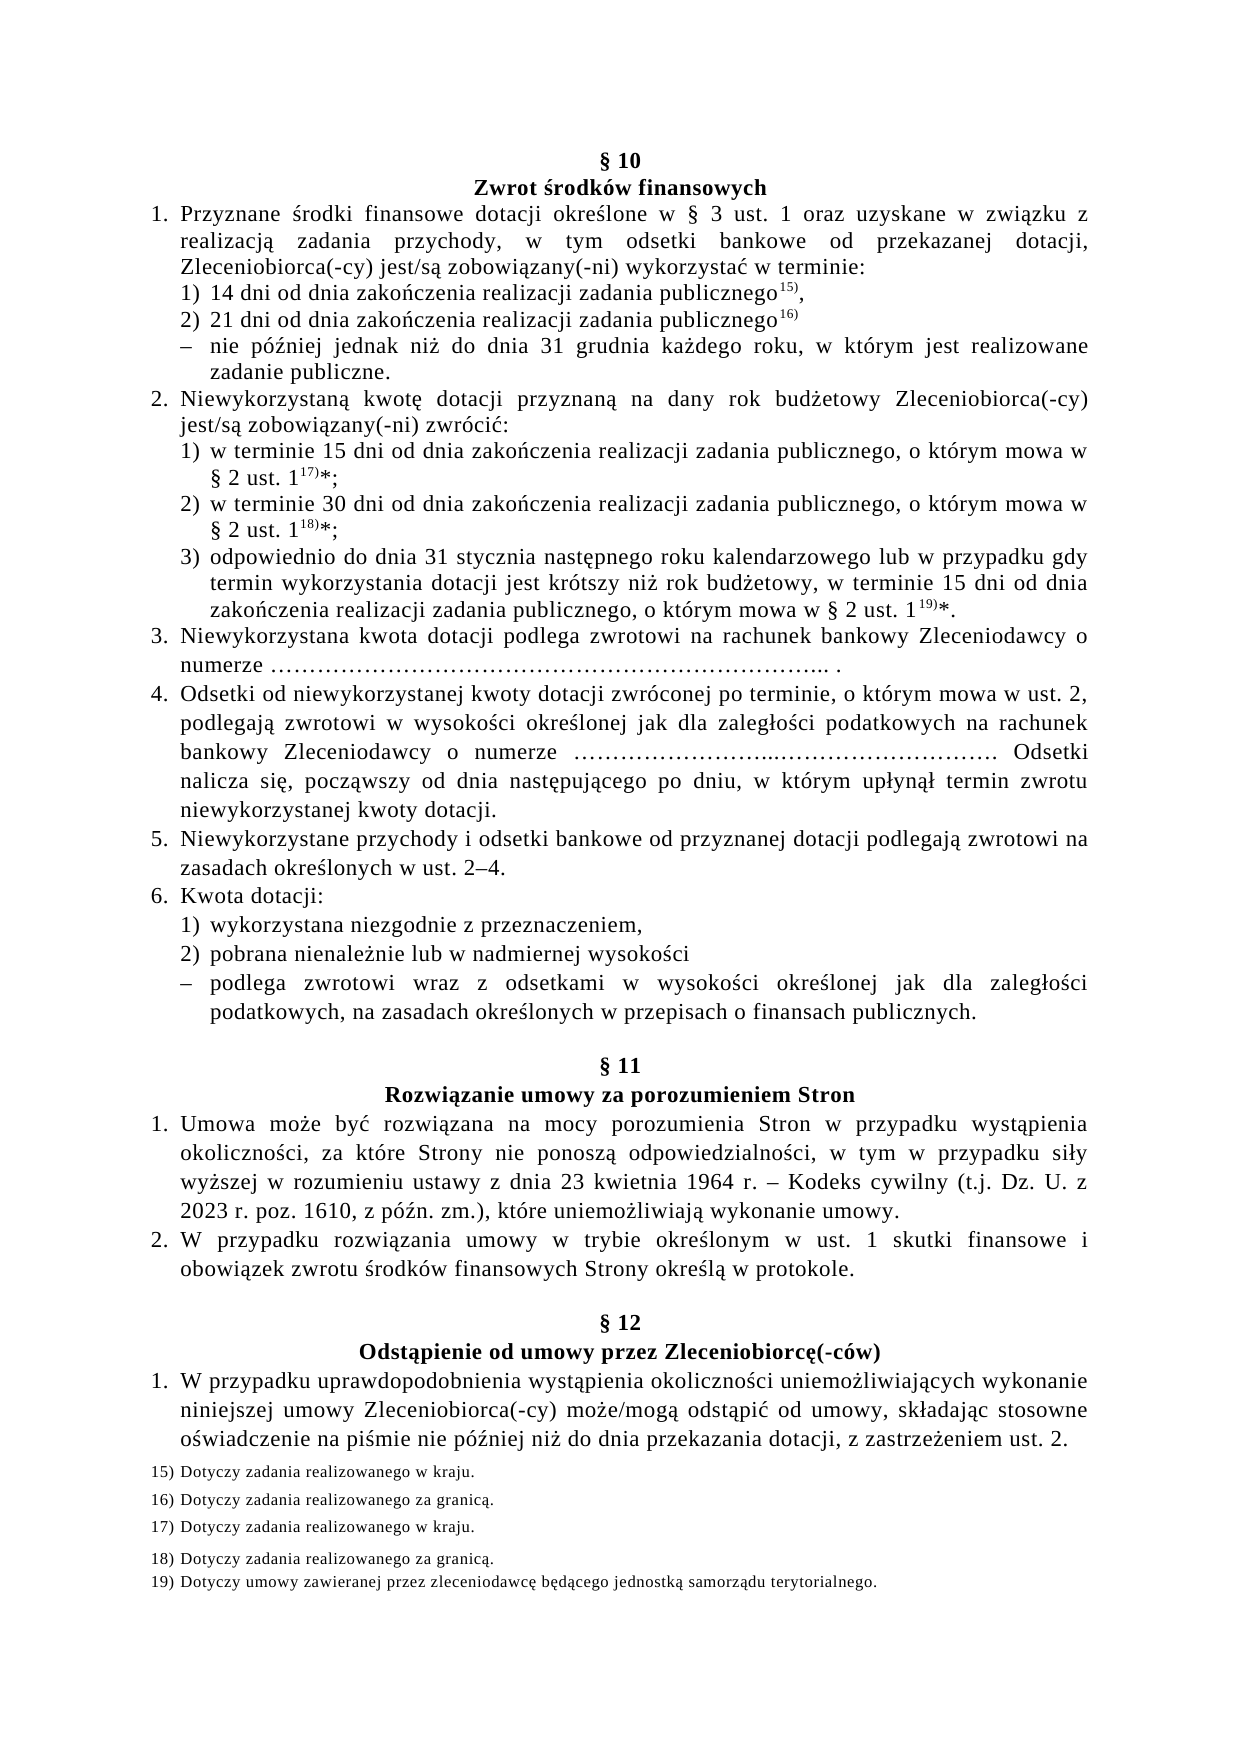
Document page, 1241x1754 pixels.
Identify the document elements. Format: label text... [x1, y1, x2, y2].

text 2) pobrana nienależnie lub w nadmiernej wysokości [180, 941, 1090, 967]
text 4. Odsetki od niewykorzystanej kwoty dotacji zwróconej po terminie, o którym mowa w ust. 2, podlegają zwrotowi w wysokości określonej jak dla zaległości podatkowych na rachunek bankowy Zleceniodawcy o numerze ……………………...………………………. Odsetki nalicza się, począwszy od dnia następującego po dniu, w którym upłynął termin zwrotu niewykorzystanej kwoty dotacji. [151, 680, 1090, 822]
text 6. Kwota dotacji: [151, 883, 1090, 909]
text § 10 [151, 148, 1090, 174]
text 1) 14 dni od dnia zakończenia realizacji zadania publicznego15), [180, 279, 1090, 306]
text 1. Przyznane środki finansowe dotacji określone w § 3 ust. 1 oraz uzyskane w związku z realizacją zadania przychody, w tym odsetki bankowe od przekazanej dotacji, Zleceniobiorca(-cy) jest/są zobowiązany(-ni) wykorzystać w terminie: [151, 200, 1090, 279]
text 1. W przypadku uprawdopodobnienia wystąpienia okoliczności uniemożliwiających wykonanie niniejszej umowy Zleceniobiorca(-cy) może/mogą odstąpić od umowy, składając stosowne oświadczenie na piśmie nie później niż do dnia przekazania dotacji, z zastrzeżeniem ust. 2. [151, 1367, 1090, 1451]
text Rozwiązanie umowy za porozumieniem Stron [151, 1081, 1090, 1108]
text Zwrot środków finansowych [151, 174, 1090, 200]
text 1) w terminie 15 dni od dnia zakończenia realizacji zadania publicznego, o którym mowa w § 2 ust. 117)*; [180, 437, 1090, 490]
text 2) 21 dni od dnia zakończenia realizacji zadania publicznego16) [180, 306, 1090, 332]
text 1. Umowa może być rozwiązana na mocy porozumienia Stron w przypadku wystąpienia okoliczności, za które Strony nie ponoszą odpowiedzialności, w tym w przypadku siły wyższej w rozumieniu ustawy z dnia 23 kwietnia 1964 r. – Kodeks cywilny (t.j. Dz. U. z 2023 r. poz. 1610, z późn. zm.), które uniemożliwiają wykonanie umowy. [151, 1110, 1090, 1223]
text 17) Dotyczy zadania realizowanego w kraju. [151, 1517, 1090, 1536]
text Odstąpienie od umowy przez Zleceniobiorcę(-ców) [151, 1338, 1090, 1364]
text 18) Dotyczy zadania realizowanego za granicą. [151, 1549, 1090, 1568]
text 3. Niewykorzystana kwota dotacji podlega zwrotowi na rachunek bankowy Zleceniodawcy o numerze ……………………………………………………………... . [151, 622, 1090, 677]
text 3) odpowiednio do dnia 31 stycznia następnego roku kalendarzowego lub w przypadku gdy termin wykorzystania dotacji jest krótszy niż rok budżetowy, w terminie 15 dni od dnia zakończenia realizacji zadania publicznego, o którym mowa w § 2 ust. 119)*. [180, 543, 1090, 622]
text § 11 [151, 1052, 1090, 1079]
text 16) Dotyczy zadania realizowanego za granicą. [151, 1490, 1090, 1509]
text 2. Niewykorzystaną kwotę dotacji przyznaną na dany rok budżetowy Zleceniobiorca(-cy) jest/są zobowiązany(-ni) zwrócić: [151, 385, 1090, 437]
text 19) Dotyczy umowy zawieranej przez zleceniodawcę będącego jednostką samorządu terytorialnego. [151, 1572, 1090, 1591]
text § 12 [151, 1309, 1090, 1335]
text 2) w terminie 30 dni od dnia zakończenia realizacji zadania publicznego, o którym mowa w § 2 ust. 118)*; [180, 490, 1090, 543]
text 15) Dotyczy zadania realizowanego w kraju. [151, 1462, 1090, 1481]
text 5. Niewykorzystane przychody i odsetki bankowe od przyznanej dotacji podlegają zwrotowi na zasadach określonych w ust. 2–4. [151, 825, 1090, 880]
text 2. W przypadku rozwiązania umowy w trybie określonym w ust. 1 skutki finansowe i obowiązek zwrotu środków finansowych Strony określą w protokole. [151, 1226, 1090, 1281]
text – podlega zwrotowi wraz z odsetkami w wysokości określonej jak dla zaległości podatkowych, na zasadach określonych w przepisach o finansach publicznych. [180, 969, 1090, 1025]
text 1) wykorzystana niezgodnie z przeznaczeniem, [180, 912, 1090, 938]
text – nie później jednak niż do dnia 31 grudnia każdego roku, w którym jest realizowane zadanie publiczne. [180, 332, 1090, 385]
